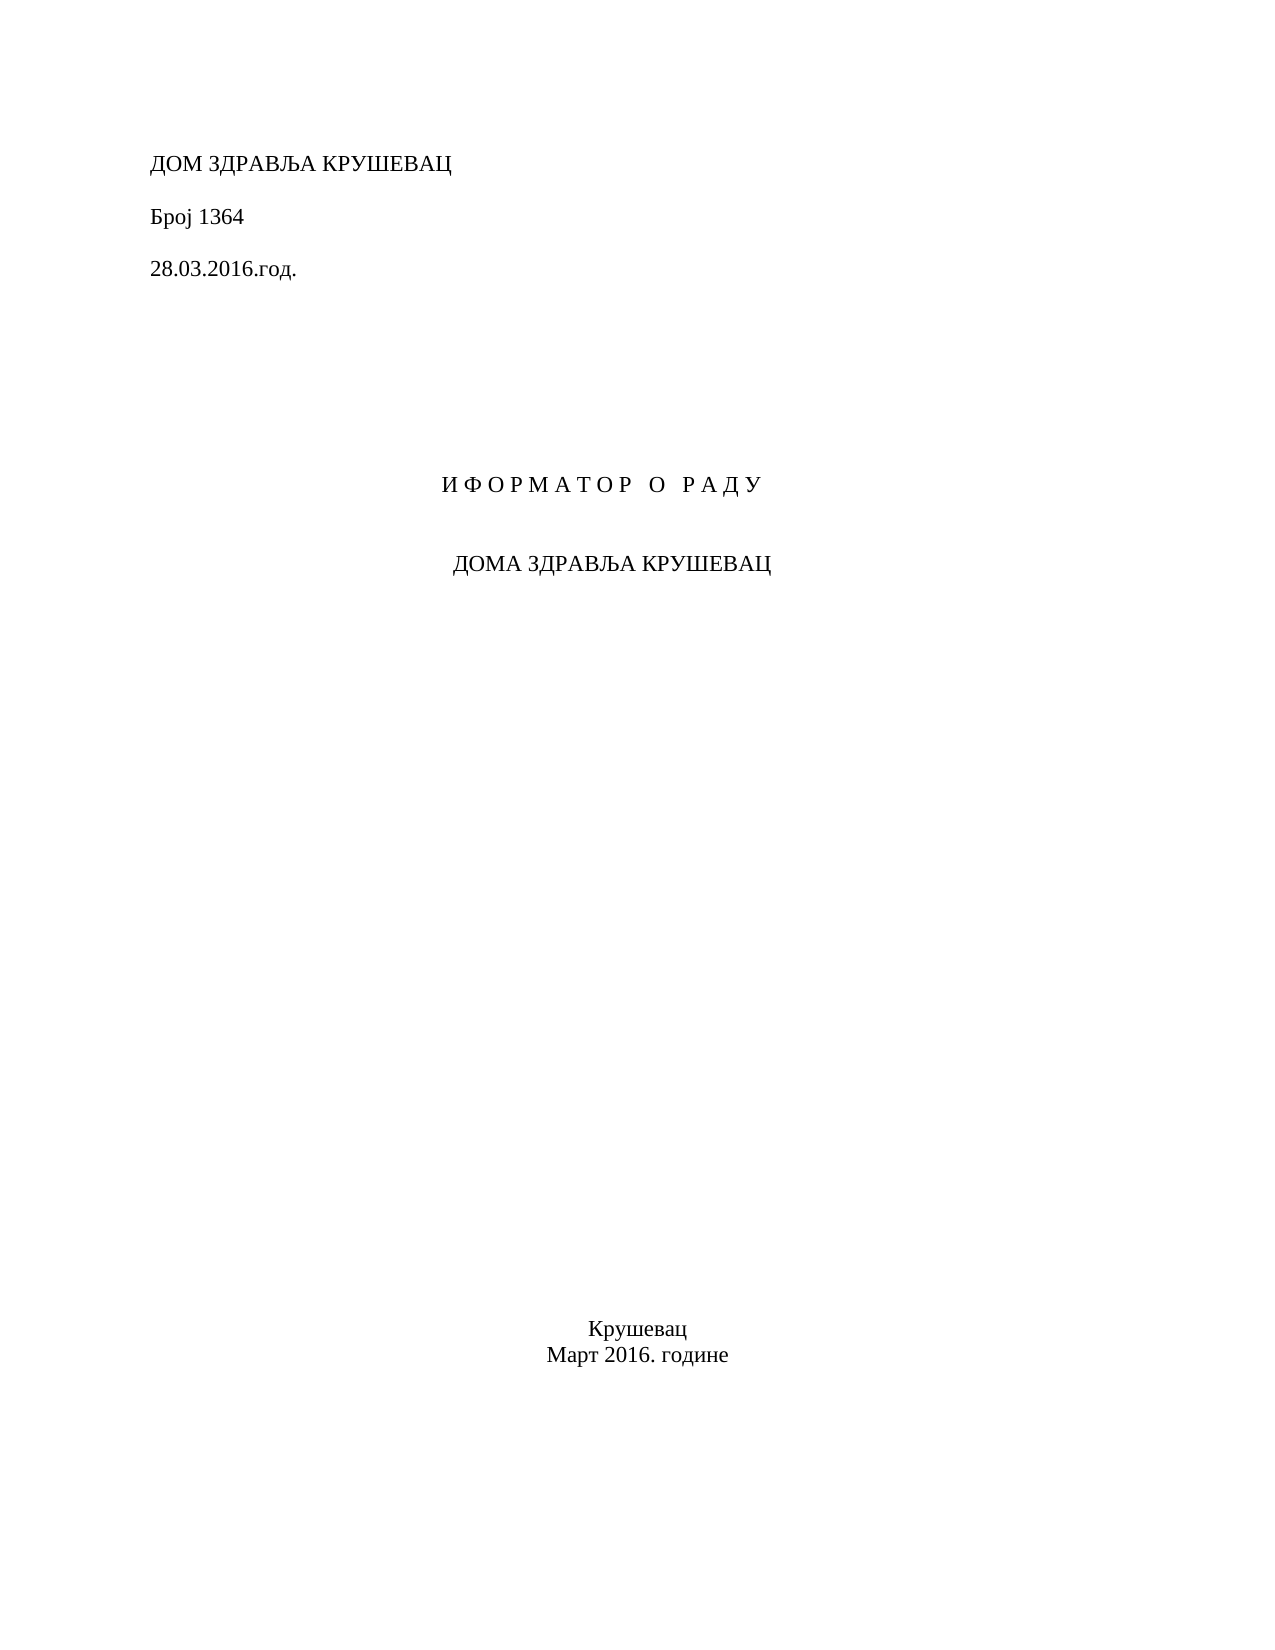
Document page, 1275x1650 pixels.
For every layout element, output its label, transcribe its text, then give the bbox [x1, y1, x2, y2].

text Март 2016. године [150, 1341, 1125, 1367]
text Крушевац [150, 1314, 1125, 1341]
text 28.03.2016.год. [150, 255, 1125, 282]
text И Ф О Р М А Т О Р О Р А Д У [150, 471, 1125, 498]
text ДОМ ЗДРАВЉА КРУШЕВАЦ [150, 150, 1125, 176]
text ДОМА ЗДРАВЉА КРУШЕВАЦ [150, 550, 1125, 577]
text Број 1364 [150, 203, 1125, 229]
